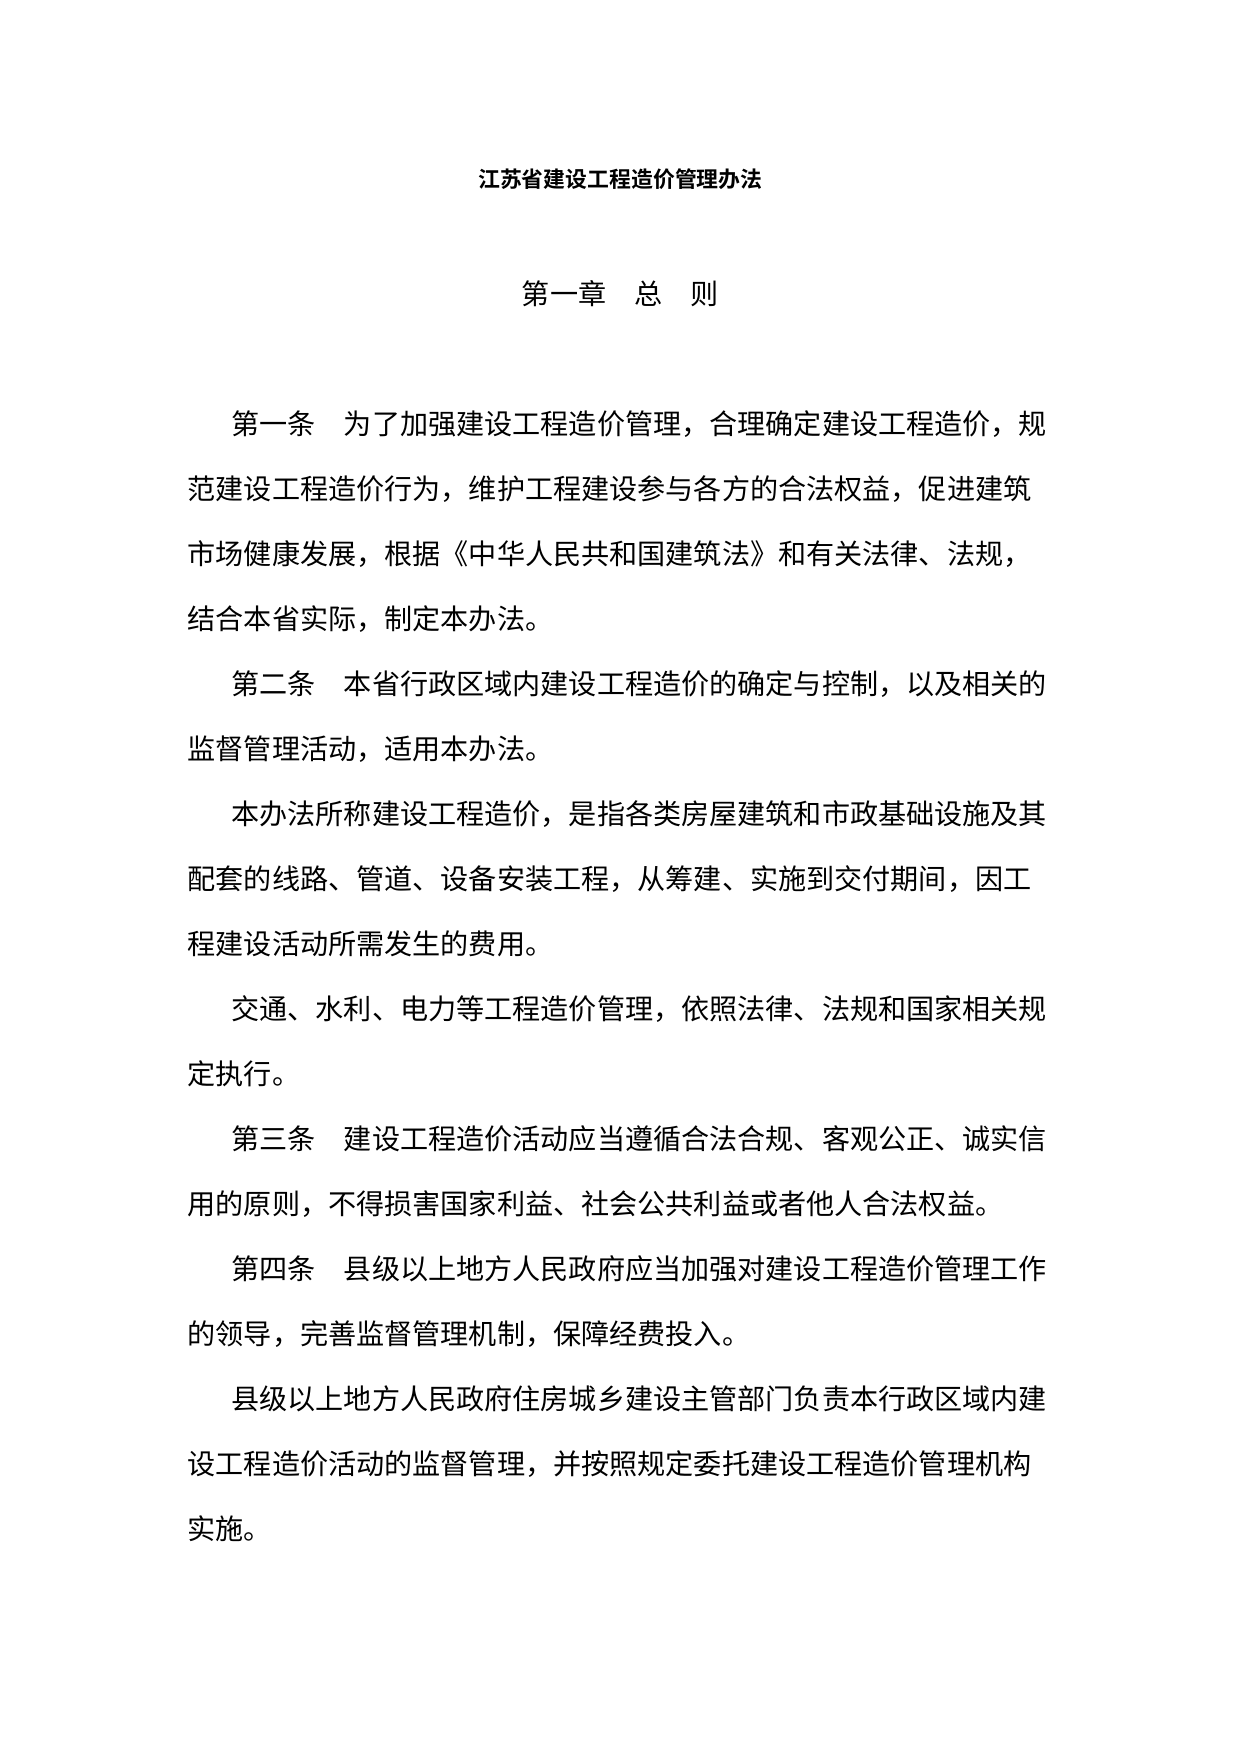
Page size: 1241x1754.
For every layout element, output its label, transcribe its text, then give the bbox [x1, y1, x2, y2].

text 交通、水利、电力等工程造价管理，依照法律、法规和国家相关规定执行。 [187, 974, 1053, 1104]
text 县级以上地方人民政府住房城乡建设主管部门负责本行政区域内建设工程造价活动的监督管理，并按照规定委托建设工程造价管理机构实施。 [187, 1364, 1053, 1559]
text 第一章 总 则 [187, 259, 1053, 324]
text 第一条 为了加强建设工程造价管理，合理确定建设工程造价，规范建设工程造价行为，维护工程建设参与各方的合法权益，促进建筑市场健康发展，根据《中华人民共和国建筑法》和有关法律、法规，结合本省实际，制定本办法。 [187, 389, 1053, 649]
text 第二条 本省行政区域内建设工程造价的确定与控制，以及相关的监督管理活动，适用本办法。 [187, 649, 1053, 779]
text 本办法所称建设工程造价，是指各类房屋建筑和市政基础设施及其配套的线路、管道、设备安装工程，从筹建、实施到交付期间，因工程建设活动所需发生的费用。 [187, 779, 1053, 974]
text 第四条 县级以上地方人民政府应当加强对建设工程造价管理工作的领导，完善监督管理机制，保障经费投入。 [187, 1234, 1053, 1364]
text 第三条 建设工程造价活动应当遵循合法合规、客观公正、诚实信用的原则，不得损害国家利益、社会公共利益或者他人合法权益。 [187, 1104, 1053, 1234]
text 江苏省建设工程造价管理办法 [187, 162, 1053, 194]
